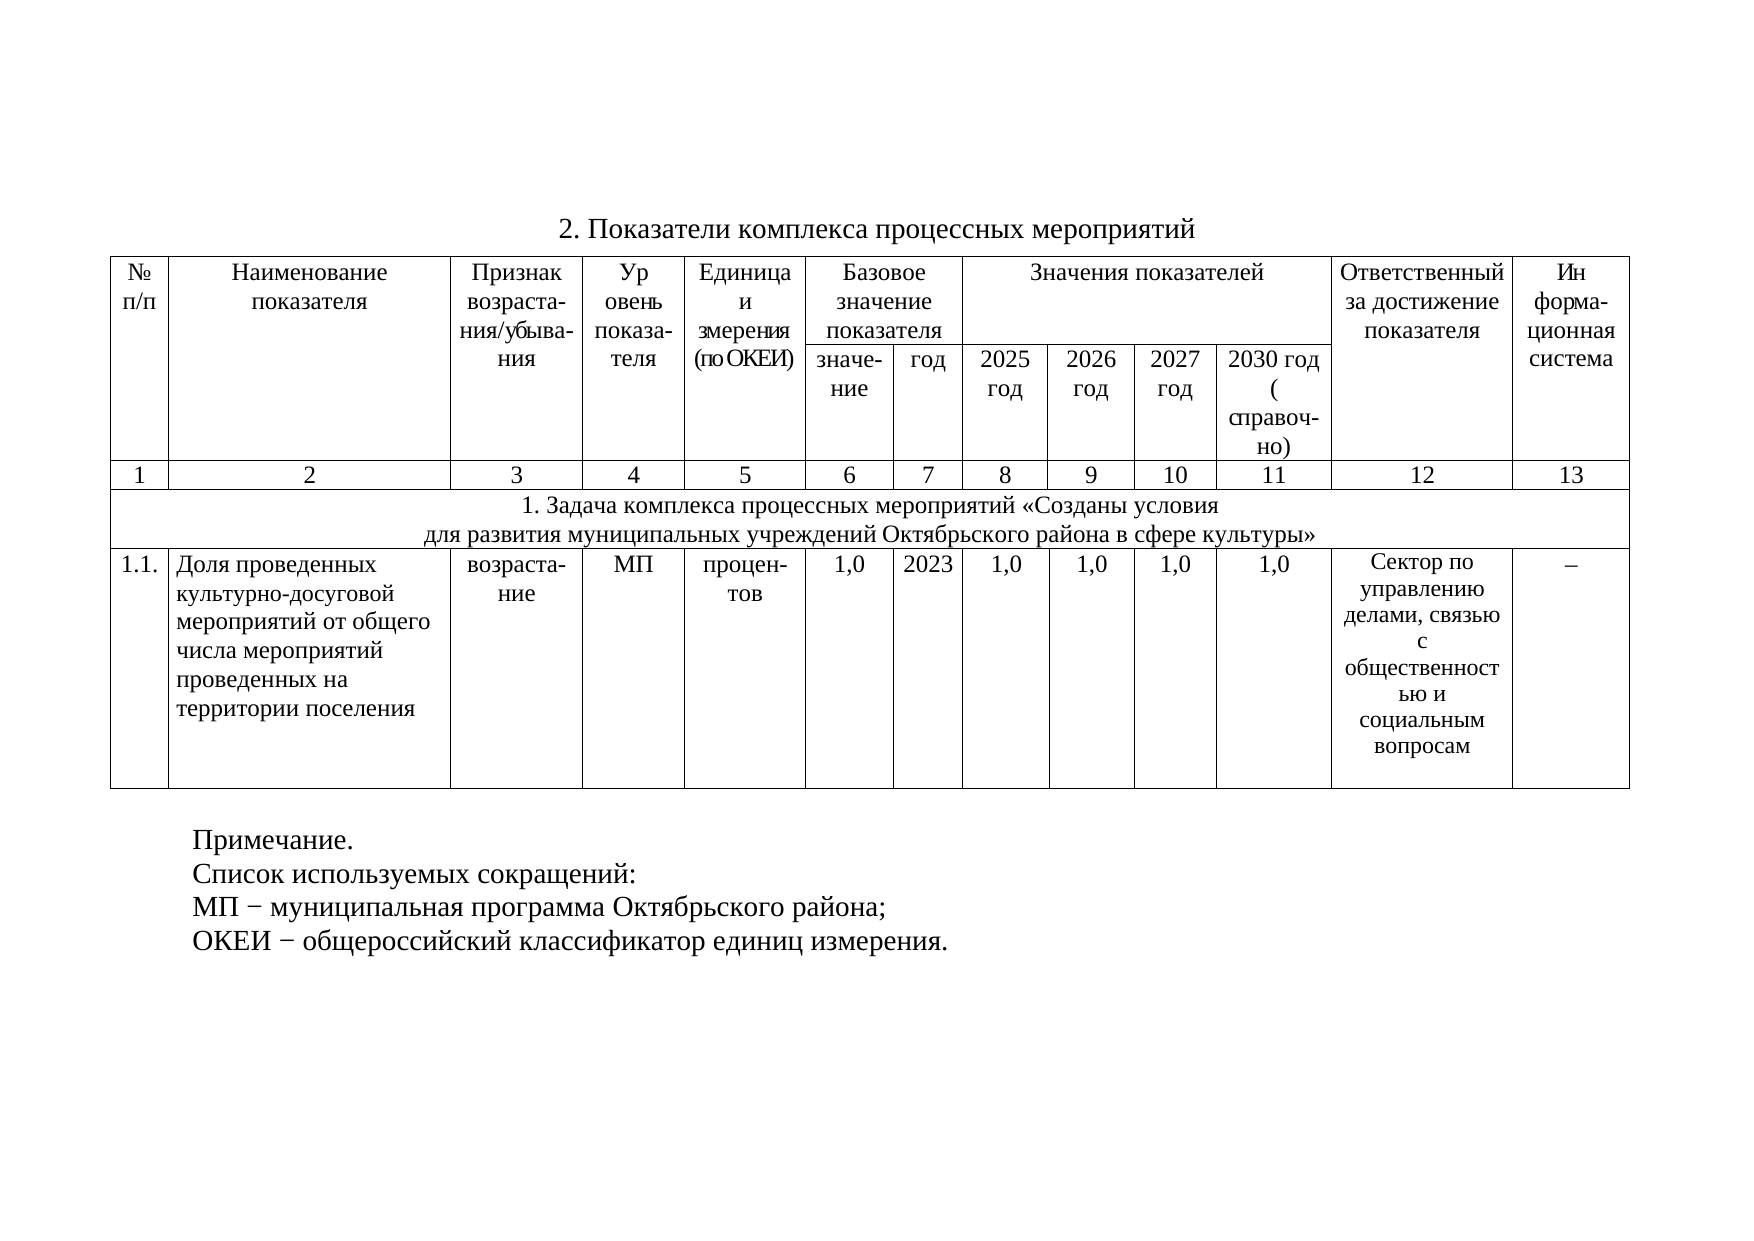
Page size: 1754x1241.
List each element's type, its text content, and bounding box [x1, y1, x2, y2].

table_cell 2025 год [963, 345, 1047, 459]
table_header Информа-ционная система [1513, 257, 1629, 459]
table_cell Сектор по управлению делами, связью с общественностью и социальным вопросам [1332, 549, 1512, 788]
table_header Уровень показа-теля [583, 257, 684, 459]
table_cell год [894, 345, 962, 459]
text 2. Показатели комплекса процессных мероприятий [118, 211, 1636, 244]
table_cell 5 [685, 461, 805, 489]
text Примечание. [118, 822, 1636, 856]
table_header № п/п [111, 257, 168, 459]
table_cell 2026 год [1048, 345, 1134, 459]
text Список используемых сокращений: [118, 856, 1636, 889]
table_cell 6 [806, 461, 893, 489]
table_cell 12 [1332, 461, 1512, 489]
table_cell 2027 год [1135, 345, 1216, 459]
table_header Значения показателей [963, 257, 1331, 343]
table_cell 1,0 [806, 549, 893, 788]
table_cell 13 [1513, 461, 1629, 489]
table_cell 2 [169, 461, 450, 489]
text МП − муниципальная программа Октябрьского района; [118, 889, 1636, 923]
table_cell 1.1. [111, 549, 168, 788]
table_cell 10 [1135, 461, 1216, 489]
table_cell 9 [1048, 461, 1134, 489]
table_header Ответственный за достижение показателя [1332, 257, 1512, 459]
table_header Единица измерения (по ОКЕИ) [685, 257, 805, 459]
text ОКЕИ − общероссийский классификатор единиц измерения. [118, 923, 1636, 956]
table_cell МП [583, 549, 684, 788]
table_header Наименование показателя [169, 257, 450, 459]
table_cell – [1513, 549, 1629, 788]
table_cell 4 [583, 461, 684, 489]
table_cell возраста-ние [451, 549, 582, 788]
table_header Базовое значение показателя [806, 257, 962, 343]
table_cell 1,0 [1050, 549, 1134, 788]
table_cell 2030 год (справоч-но) [1217, 345, 1331, 459]
table_cell значе-ние [806, 345, 893, 459]
table_cell 1. Задача комплекса процессных мероприятий «Созданы условия для развития муниципальных учреждений Октябрьского района в сфере культуры» [111, 490, 1629, 548]
table_cell 1,0 [1217, 549, 1331, 788]
table_cell 2023 [894, 549, 962, 788]
table_cell 1,0 [1135, 549, 1216, 788]
table_cell 1,0 [963, 549, 1049, 788]
table_header Признак возраста-ния/убыва-ния [451, 257, 582, 459]
table_cell 1 [111, 461, 168, 489]
table_cell 11 [1217, 461, 1331, 489]
table_cell 3 [451, 461, 582, 489]
table_cell 7 [894, 461, 962, 489]
table_cell Доля проведенных культурно-досуговой мероприятий от общего числа мероприятий проведенных на территории поселения [169, 549, 450, 788]
table_cell 8 [963, 461, 1047, 489]
table_cell процен-тов [685, 549, 805, 788]
